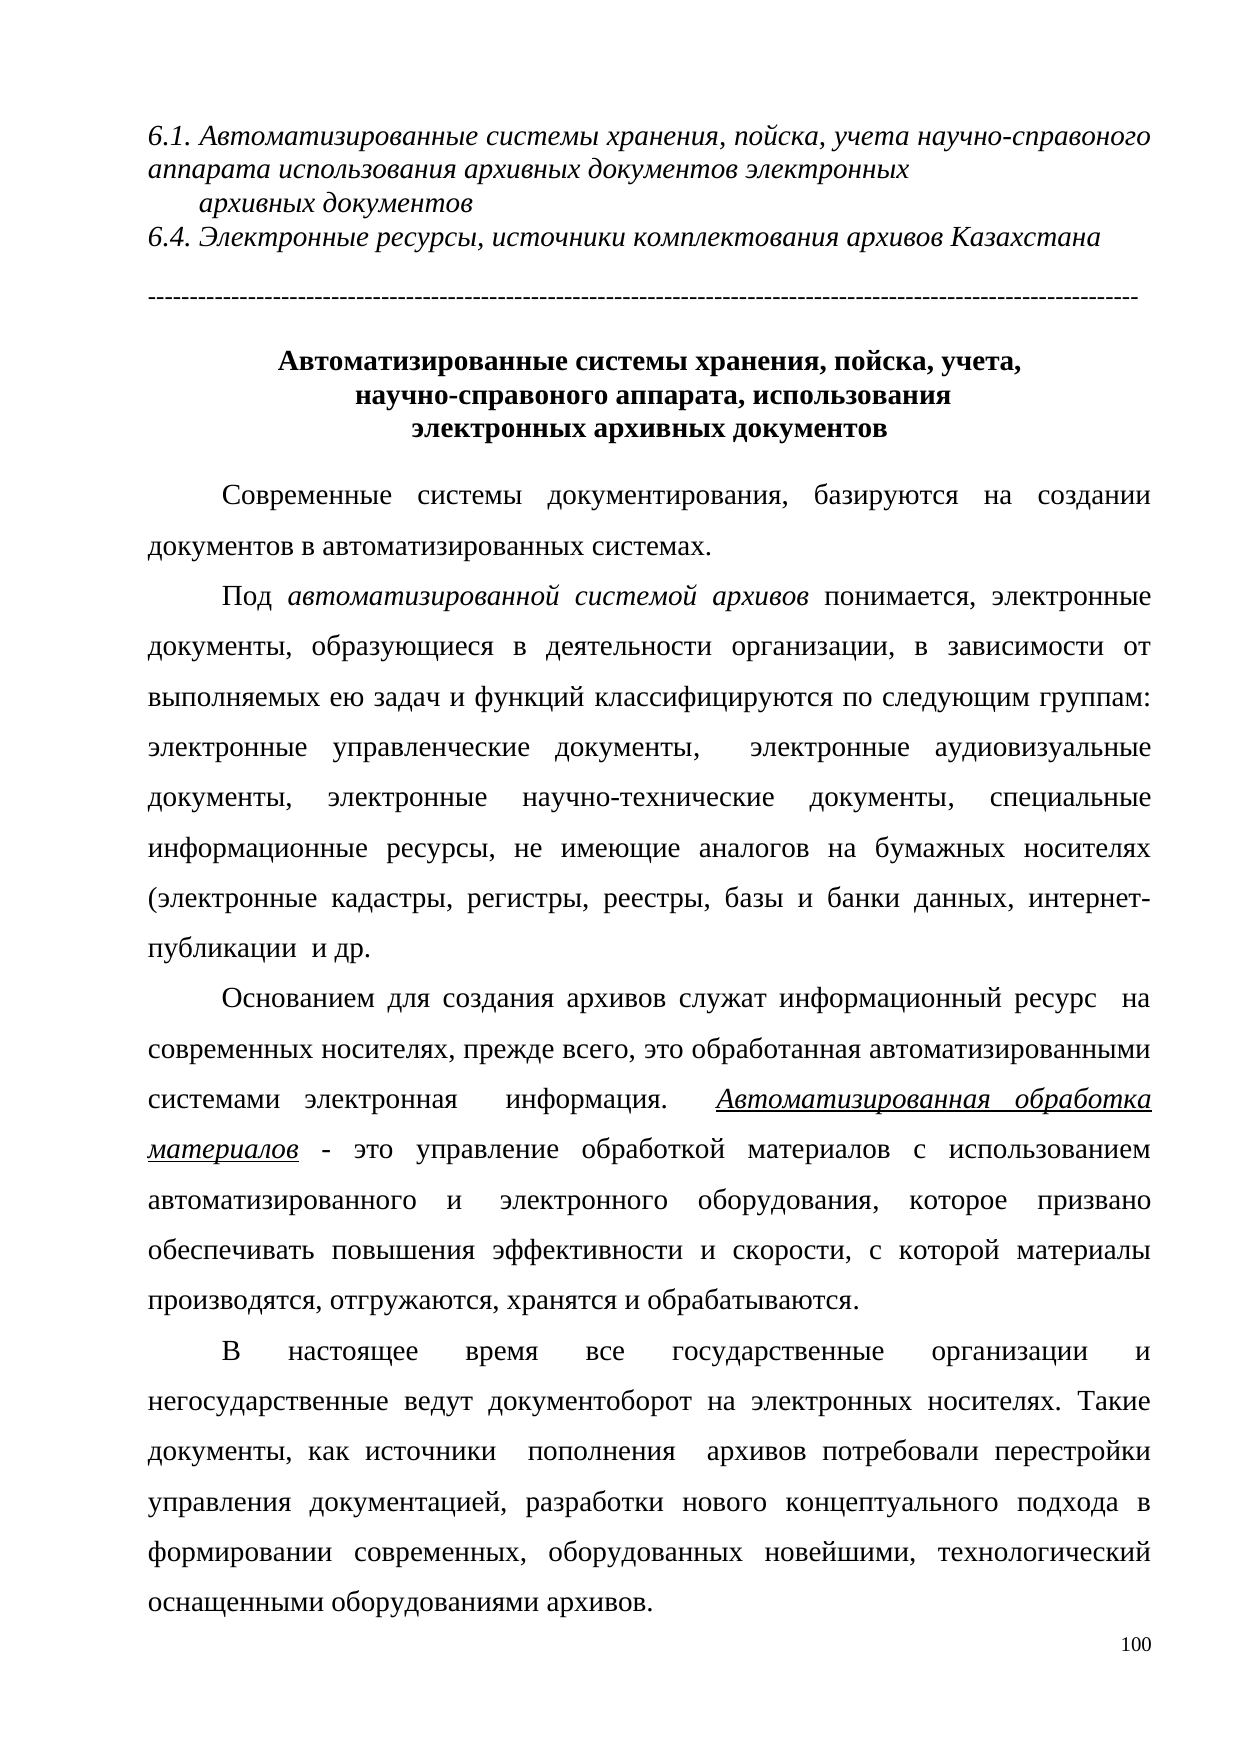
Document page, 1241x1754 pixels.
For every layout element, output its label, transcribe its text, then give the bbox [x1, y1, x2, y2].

text Основанием для создания архивов служат информационный ресурс на современных носителях, прежде всего, это обработанная автоматизированными системами электронная информация. Автоматизированная обработка материалов - это управление обработкой материалов с использованием автоматизированного и электронного оборудования, которое призвано обеспечивать повышения эффективности и скорости, с которой материалы производятся, отгружаются, хранятся и обрабатываются. [148, 981, 1152, 1316]
text 6.4. Электронные ресурсы, источники комплектования архивов Казахстана [148, 219, 1152, 252]
text Автоматизированные системы хранения, пойска, учета, [148, 343, 1152, 377]
text архивных документов [148, 185, 1152, 219]
text электронных архивных документов [148, 410, 1152, 444]
text ----------------------------------------------------------------------------------------------------------------------- [148, 281, 1152, 310]
text Под автоматизированной системой архивов понимается, электронные документы, образующиеся в деятельности организации, в зависимости от выполняемых ею задач и функций классифицируются по следующим группам: электронные управленческие документы, электронные аудиовизуальные документы, электронные научно-технические документы, специальные информационные ресурсы, не имеющие аналогов на бумажных носителях (электронные кадастры, регистры, реестры, базы и банки данных, интернет-публикации и др. [148, 578, 1152, 964]
text В настоящее время все государственные организации и негосударственные ведут документоборот на электронных носителях. Такие документы, как источники пополнения архивов потребовали перестройки управления документацией, разработки нового концептуального подхода в формировании современных, оборудованных новейшими, технологический оснащенными оборудованиями архивов. [148, 1333, 1152, 1618]
text 6.1. Автоматизированные системы хранения, пойска, учета научно-справоного аппарата использования архивных документов электронных [148, 118, 1152, 185]
text научно-справоного аппарата, использования [148, 377, 1152, 410]
text Современные системы документирования, базируются на создании документов в автоматизированных системах. [148, 477, 1152, 561]
